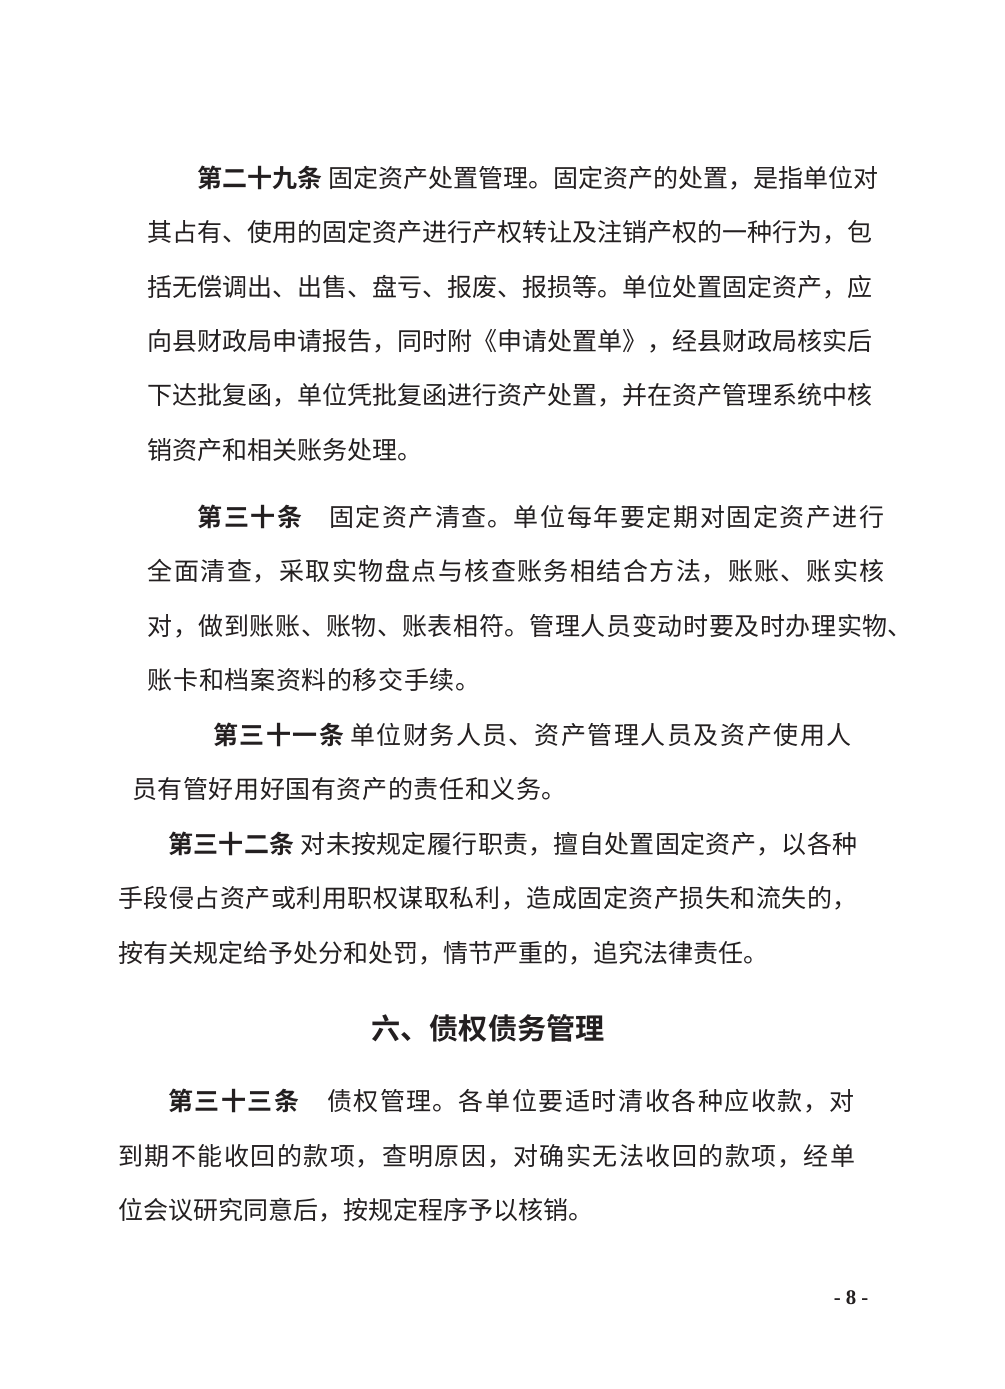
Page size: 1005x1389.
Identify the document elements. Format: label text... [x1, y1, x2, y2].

text 第三十三条 债权管理。各单位要适时清收各种应收款，对到期不能收回的款项，查明原因，对确实无法收回的款项，经单位会议研究同意后，按规定程序予以核销。 [118, 1082, 858, 1227]
subtitle 六、债权债务管理 [94, 1005, 881, 1048]
text 第二十九条 固定资产处置管理。固定资产的处置，是指单位对其占有、使用的固定资产进行产权转让及注销产权的一种行为，包括无偿调出、出售、盘亏、报废、报损等。单位处置固定资产，应向县财政局申请报告，同时附《申请处置单》，经县财政局核实后下达批复函，单位凭批复函进行资产处置，并在资产管理系统中核销资产和相关账务处理。 [148, 158, 888, 466]
text 第三十二条 对未按规定履行职责，擅自处置固定资产，以各种手段侵占资产或利用职权谋取私利，造成固定资产损失和流失的，按有关规定给予处分和处罚，情节严重的，追究法律责任。 [118, 824, 858, 969]
text 第三十条 固定资产清查。单位每年要定期对固定资产进行全面清查，采取实物盘点与核查账务相结合方法，账账、账实核对，做到账账、账物、账表相符。管理人员变动时要及时办理实物、账卡和档案资料的移交手续。 [148, 497, 888, 697]
text 第三十一条 单位财务人员、资产管理人员及资产使用人员有管好用好国有资产的责任和义务。 [132, 716, 858, 806]
